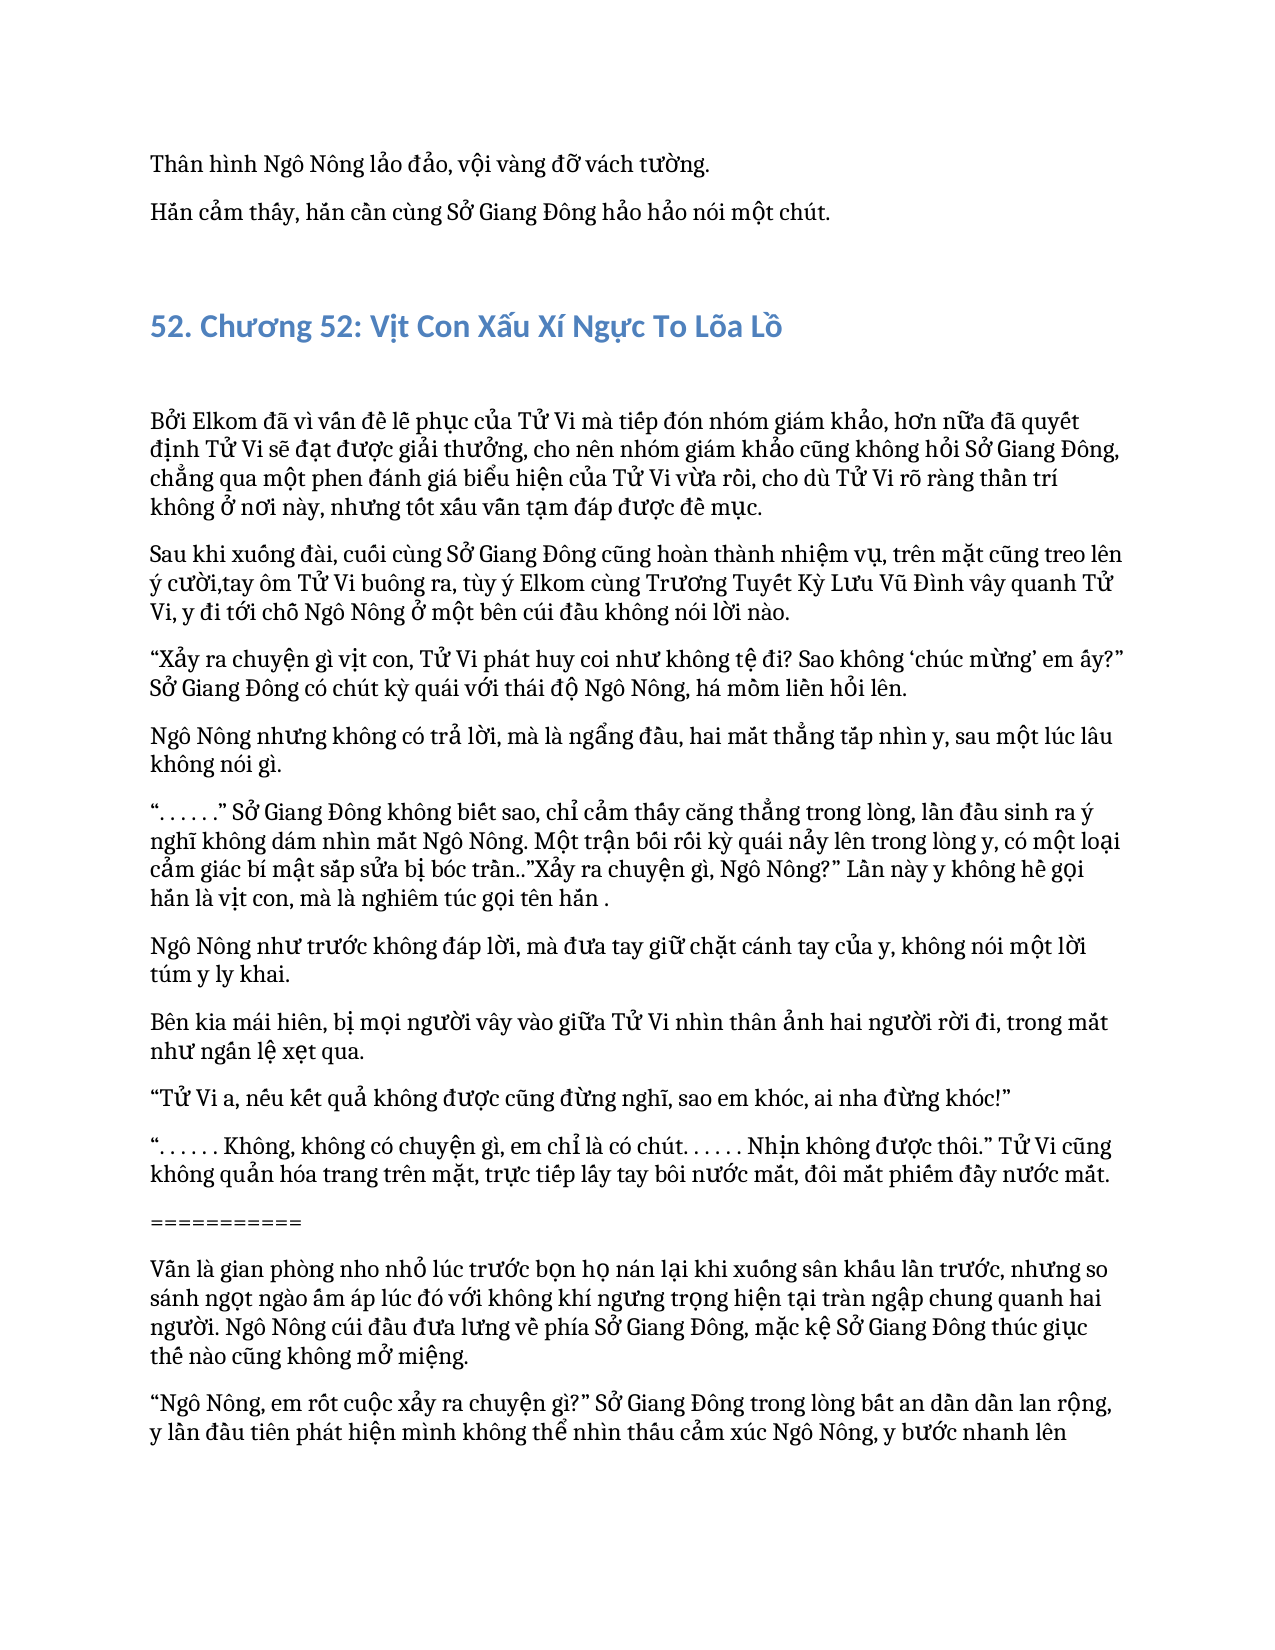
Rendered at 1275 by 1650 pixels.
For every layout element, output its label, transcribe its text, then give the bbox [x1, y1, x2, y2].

text =========== [150, 1208, 1125, 1237]
text Thân hình Ngô Nông lảo đảo, vội vàng đỡ vách tường. [150, 150, 1125, 179]
text “. . . . . .” Sở Giang Đông không biết sao, chỉ cảm thấy căng thẳng trong lòng, lần đầu sinh ra ý nghĩ không dám nhìn mắt Ngô Nông. Một trận bối rối kỳ quái nảy lên trong lòng y, có một loại cảm giác bí mật sắp sửa bị bóc trần..”Xảy ra chuyện gì, Ngô Nông?” Lần này y không hề gọi hắn là vịt con, mà là nghiêm túc gọi tên hắn . [150, 798, 1125, 913]
subtitle 52. Chương 52: Vịt Con Xấu Xí Ngực To Lõa Lồ [150, 304, 1125, 345]
text Bên kia mái hiên, bị mọi người vây vào giữa Tử Vi nhìn thân ảnh hai người rời đi, trong mắt như ngấn lệ xẹt qua. [150, 1008, 1125, 1065]
text Vẫn là gian phòng nho nhỏ lúc trước bọn họ nán lại khi xuống sân khấu lần trước, nhưng so sánh ngọt ngào ấm áp lúc đó với không khí ngưng trọng hiện tại tràn ngập chung quanh hai người. Ngô Nông cúi đầu đưa lưng về phía Sở Giang Đông, mặc kệ Sở Giang Đông thúc giục thế nào cũng không mở miệng. [150, 1255, 1125, 1370]
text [150, 1389, 1125, 1447]
text Bởi Elkom đã vì vấn đề lễ phục của Tử Vi mà tiếp đón nhóm giám khảo, hơn nữa đã quyết định Tử Vi sẽ đạt được giải thưởng, cho nên nhóm giám khảo cũng không hỏi Sở Giang Đông, chẳng qua một phen đánh giá biểu hiện của Tử Vi vừa rồi, cho dù Tử Vi rõ ràng thần trí không ở nơi này, nhưng tốt xấu vẫn tạm đáp được đề mục. [150, 349, 1125, 522]
text “. . . . . . Không, không có chuyện gì, em chỉ là có chút. . . . . . Nhịn không được thôi.” Tử Vi cũng không quản hóa trang trên mặt, trực tiếp lấy tay bôi nước mắt, đôi mắt phiếm đầy nước mắt. [150, 1132, 1125, 1189]
text Ngô Nông nhưng không có trả lời, mà là ngẩng đầu, hai mắt thẳng tắp nhìn y, sau một lúc lâu không nói gì. [150, 722, 1125, 779]
text Sau khi xuống đài, cuối cùng Sở Giang Đông cũng hoàn thành nhiệm vụ, trên mặt cũng treo lên ý cười,tay ôm Tử Vi buông ra, tùy ý Elkom cùng Trương Tuyết Kỳ Lưu Vũ Đình vây quanh Tử Vi, y đi tới chỗ Ngô Nông ở một bên cúi đầu không nói lời nào. [150, 540, 1125, 627]
text Ngô Nông như trước không đáp lời, mà đưa tay giữ chặt cánh tay của y, không nói một lời túm y ly khai. [150, 932, 1125, 989]
text “Xảy ra chuyện gì vịt con, Tử Vi phát huy coi như không tệ đi? Sao không ‘chúc mừng’ em ấy?” Sở Giang Đông có chút kỳ quái với thái độ Ngô Nông, há mồm liền hỏi lên. [150, 645, 1125, 703]
text Hắn cảm thấy, hắn cần cùng Sở Giang Đông hảo hảo nói một chút. [150, 197, 1125, 284]
text “Tử Vi a, nếu kết quả không được cũng đừng nghĩ, sao em khóc, ai nha đừng khóc!” [150, 1084, 1125, 1113]
